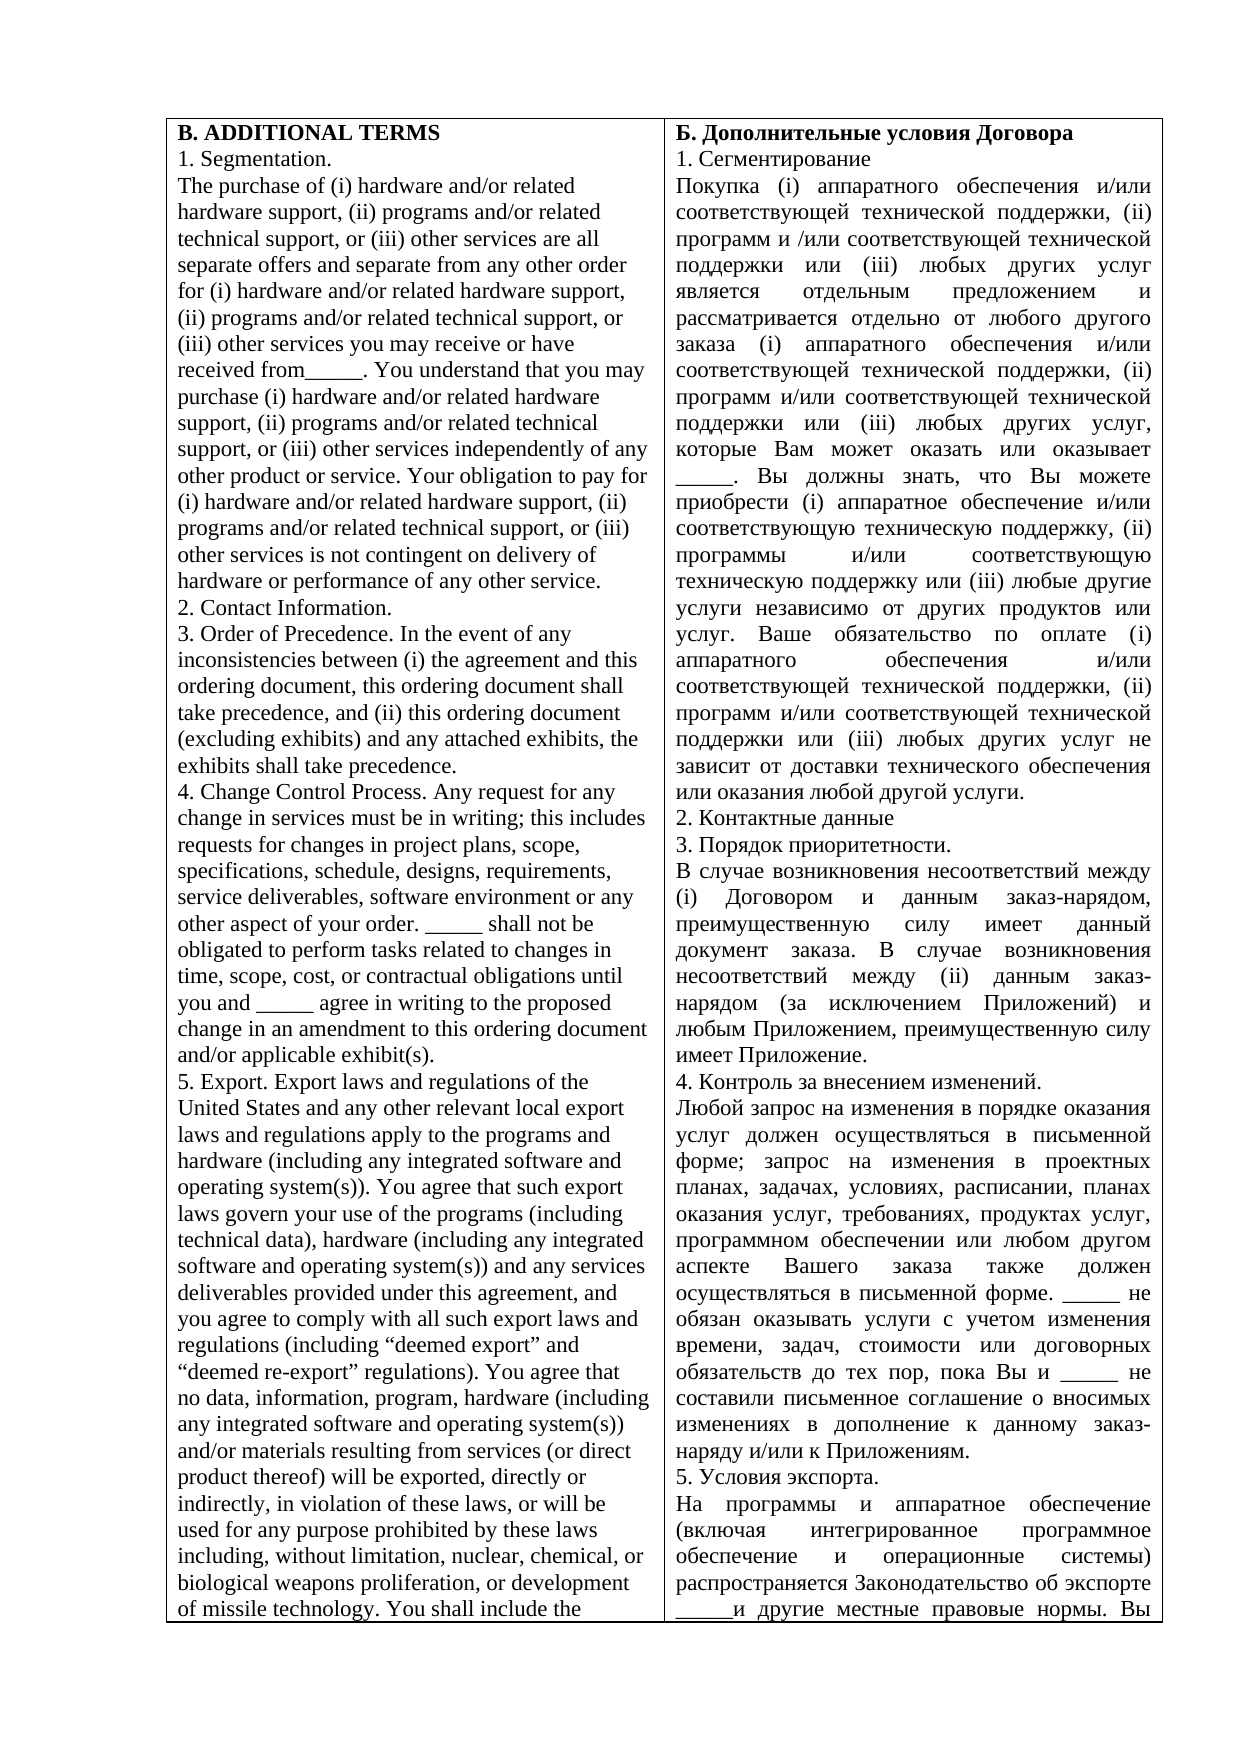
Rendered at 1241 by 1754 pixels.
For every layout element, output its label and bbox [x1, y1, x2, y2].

table_header [665, 119, 1162, 1621]
table_header [167, 119, 664, 1621]
